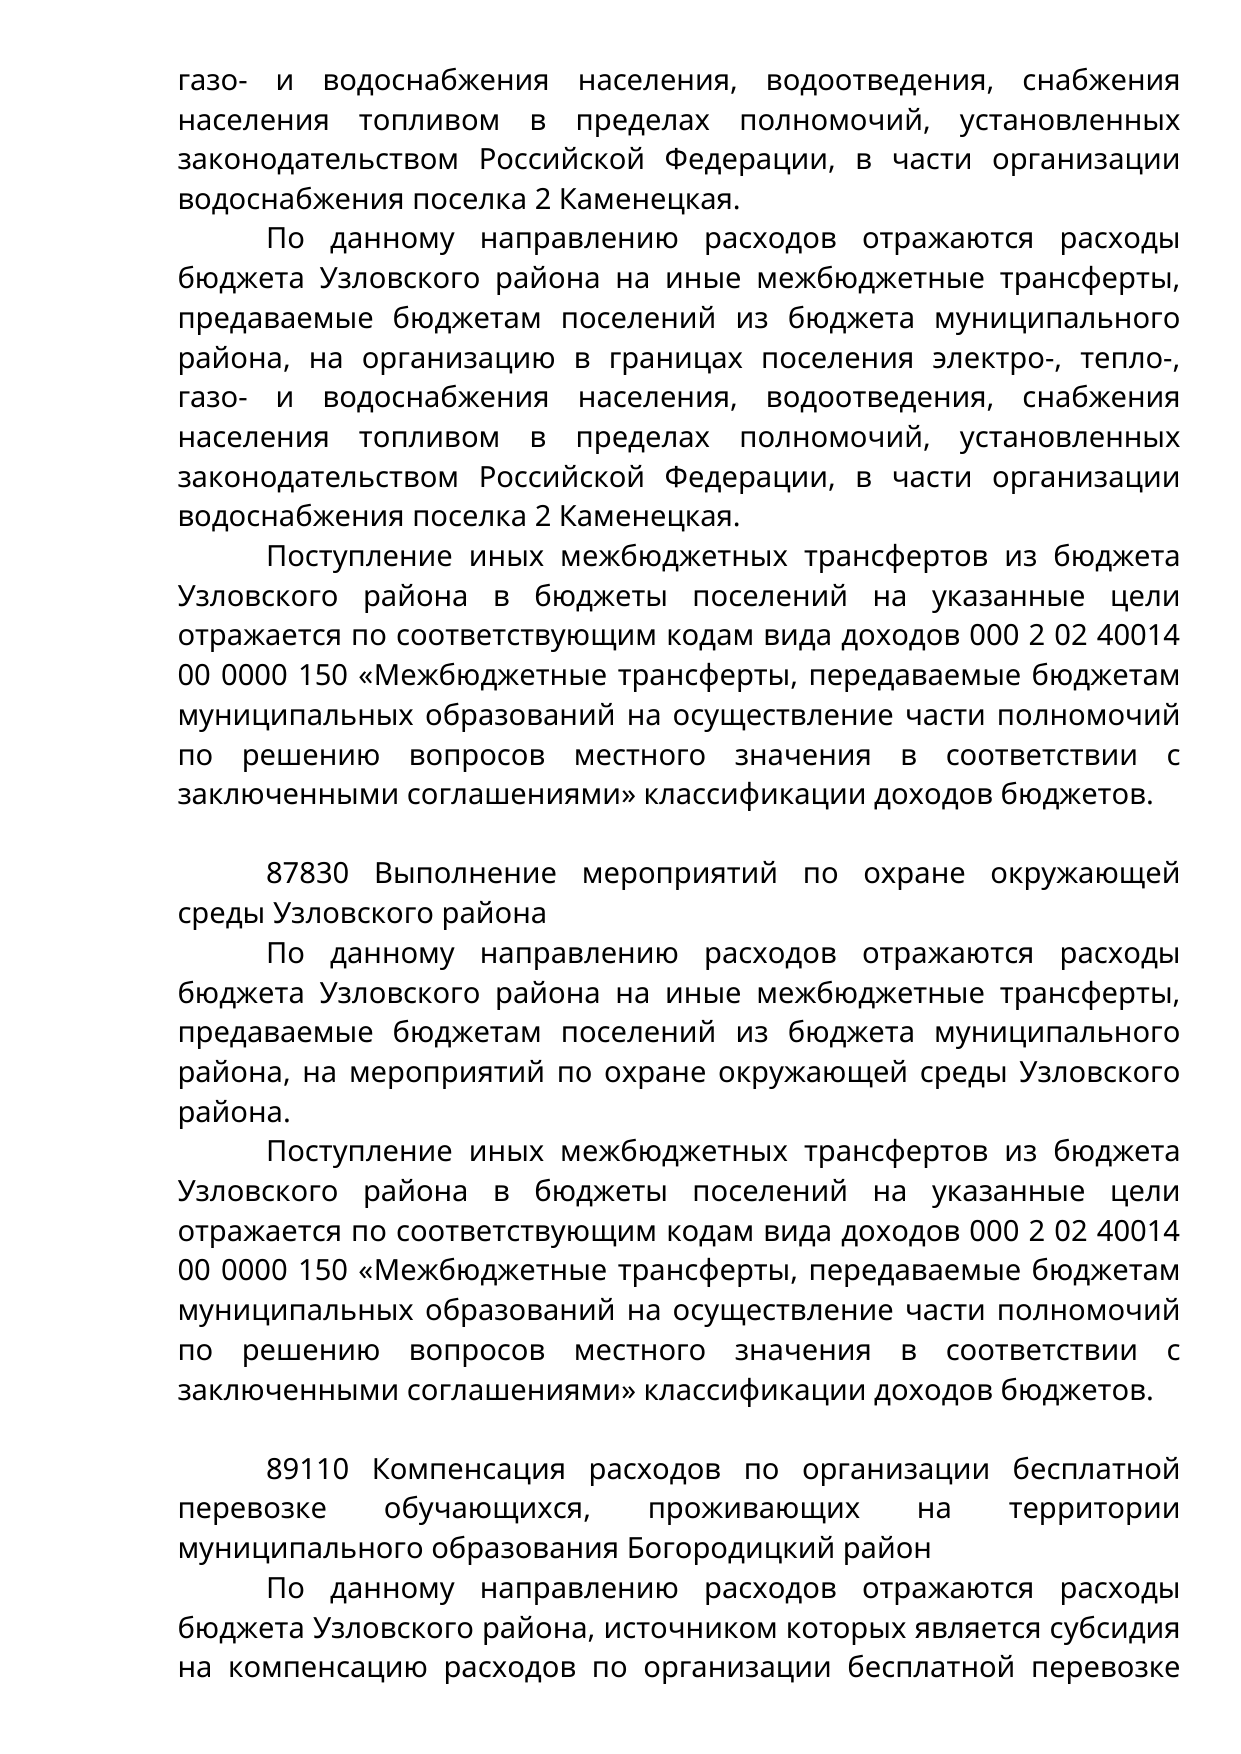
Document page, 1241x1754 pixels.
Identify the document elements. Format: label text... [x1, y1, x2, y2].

text По данному направлению расходов отражаются расходы бюджета Узловского района на иные межбюджетные трансферты, предаваемые бюджетам поселений из бюджета муниципального района, на организацию в границах поселения электро-, тепло-, газо- и водоснабжения населения, водоотведения, снабжения населения топливом в пределах полномочий, установленных законодательством Российской Федерации, в части организации водоснабжения поселка 2 Каменецкая. [177, 218, 1181, 535]
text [177, 1567, 1181, 1686]
text 89110 Компенсация расходов по организации бесплатной перевозке обучающихся, проживающих на территории муниципального образования Богородицкий район [177, 1448, 1181, 1567]
text 87830 Выполнение мероприятий по охране окружающей среды Узловского района [177, 853, 1181, 932]
text Поступление иных межбюджетных трансфертов из бюджета Узловского района в бюджеты поселений на указанные цели отражается по соответствующим кодам вида доходов 000 2 02 40014 00 0000 150 «Межбюджетные трансферты, передаваемые бюджетам муниципальных образований на осуществление части полномочий по решению вопросов местного значения в соответствии с заключенными соглашениями» классификации доходов бюджетов. [177, 1131, 1181, 1408]
text Поступление иных межбюджетных трансфертов из бюджета Узловского района в бюджеты поселений на указанные цели отражается по соответствующим кодам вида доходов 000 2 02 40014 00 0000 150 «Межбюджетные трансферты, передаваемые бюджетам муниципальных образований на осуществление части полномочий по решению вопросов местного значения в соответствии с заключенными соглашениями» классификации доходов бюджетов. [177, 535, 1181, 813]
text По данному направлению расходов отражаются расходы бюджета Узловского района на иные межбюджетные трансферты, предаваемые бюджетам поселений из бюджета муниципального района, на мероприятий по охране окружающей среды Узловского района. [177, 932, 1181, 1131]
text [177, 59, 1181, 218]
